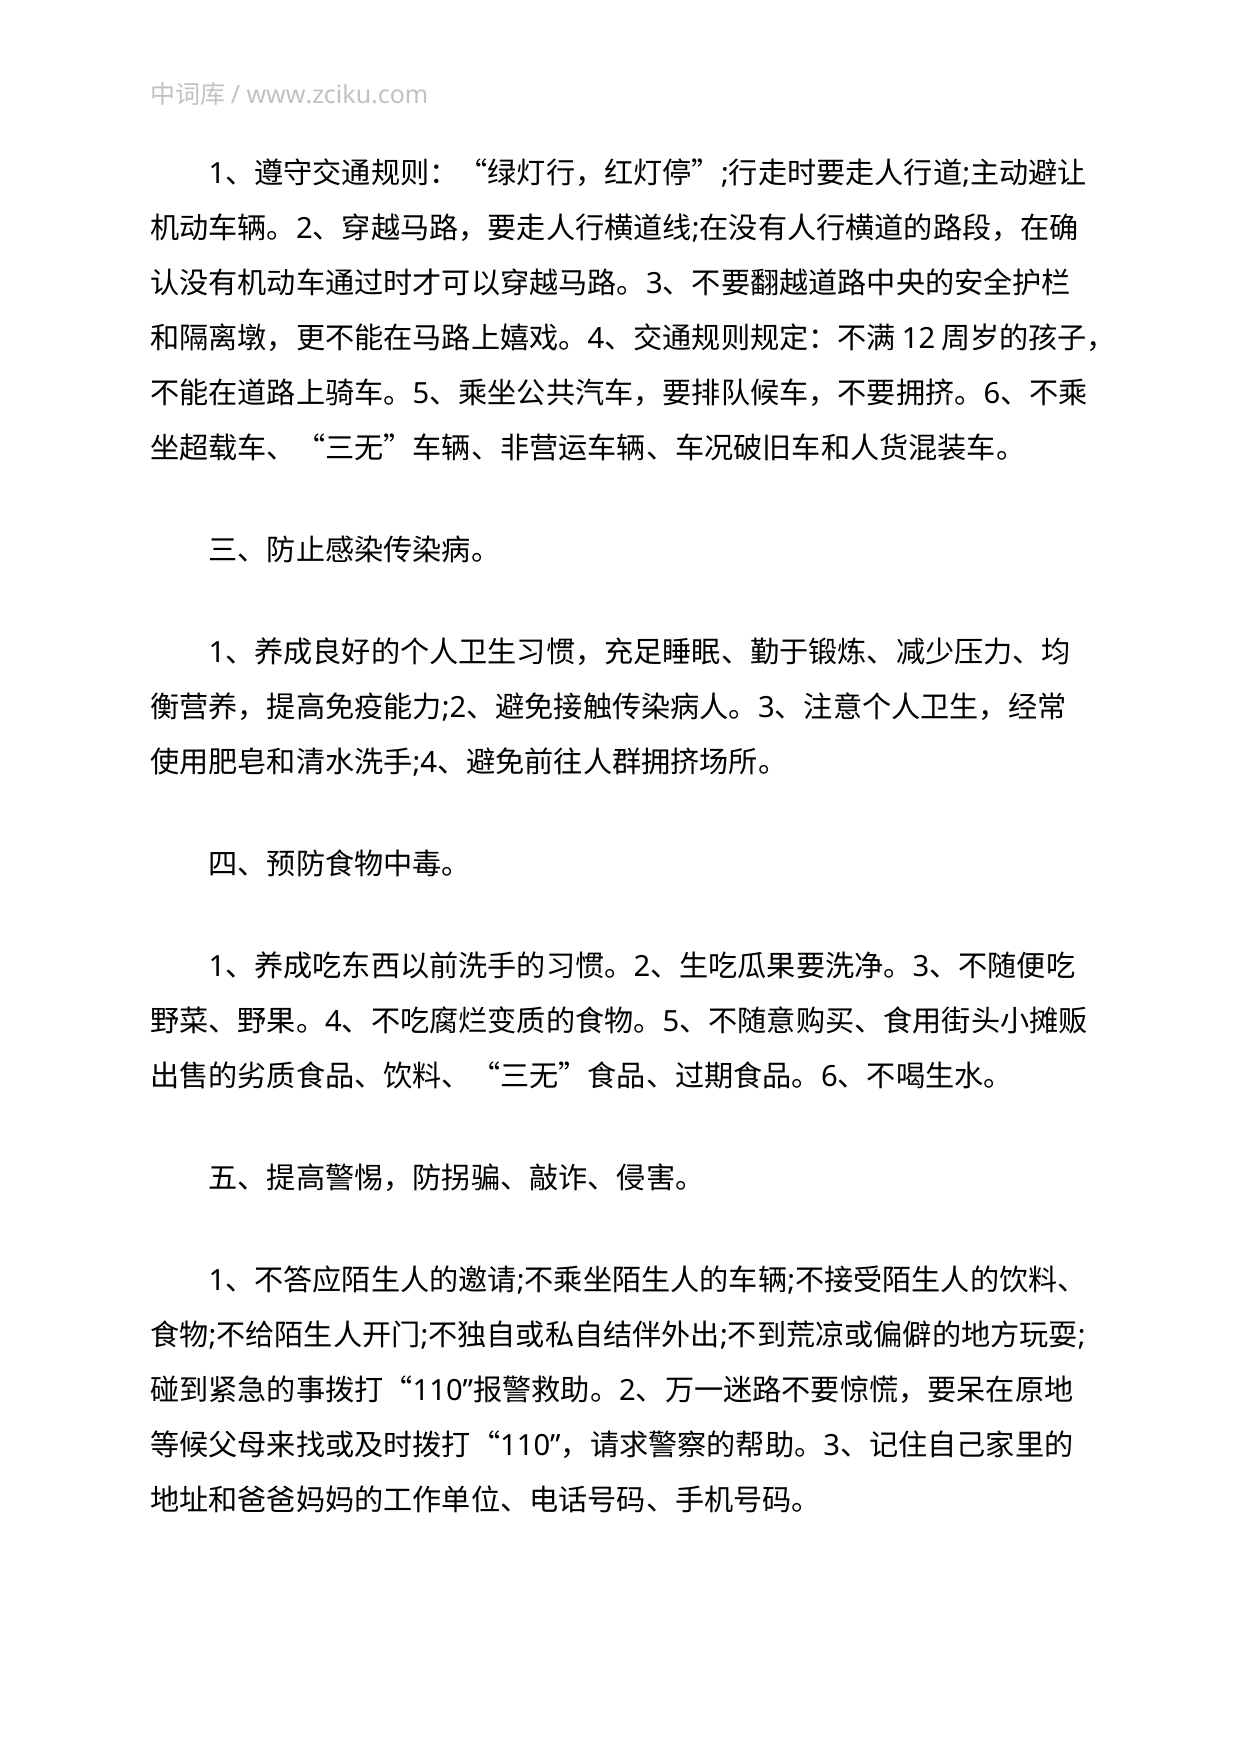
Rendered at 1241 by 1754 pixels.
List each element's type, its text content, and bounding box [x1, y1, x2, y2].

text 1、遵守交通规则：“绿灯行，红灯停”;行走时要走人行道;主动避让机动车辆。2、穿越马路，要走人行横道线;在没有人行横道的路段，在确认没有机动车通过时才可以穿越马路。3、不要翻越道路中央的安全护栏和隔离墩，更不能在马路上嬉戏。4、交通规则规定：不满12周岁的孩子，不能在道路上骑车。5、乘坐公共汽车，要排队候车，不要拥挤。6、不乘坐超载车、“三无”车辆、非营运车辆、车况破旧车和人货混装车。 [150, 150, 1090, 467]
text 1、养成吃东西以前洗手的习惯。2、生吃瓜果要洗净。3、不随便吃野菜、野果。4、不吃腐烂变质的食物。5、不随意购买、食用街头小摊贩出售的劣质食品、饮料、“三无”食品、过期食品。6、不喝生水。 [150, 942, 1090, 1095]
text 1、不答应陌生人的邀请;不乘坐陌生人的车辆;不接受陌生人的饮料、食物;不给陌生人开门;不独自或私自结伴外出;不到荒凉或偏僻的地方玩耍;碰到紧急的事拨打“110”报警救助。2、万一迷路不要惊慌，要呆在原地等候父母来找或及时拨打“110”，请求警察的帮助。3、记住自己家里的地址和爸爸妈妈的工作单位、电话号码、手机号码。 [150, 1256, 1090, 1518]
text 四、预防食物中毒。 [150, 841, 1090, 883]
text 1、养成良好的个人卫生习惯，充足睡眠、勤于锻炼、减少压力、均衡营养，提高免疫能力;2、避免接触传染病人。3、注意个人卫生，经常使用肥皂和清水洗手;4、避免前往人群拥挤场所。 [150, 628, 1090, 781]
text 三、防止感染传染病。 [150, 527, 1090, 569]
text 五、提高警惕，防拐骗、敲诈、侵害。 [150, 1154, 1090, 1197]
